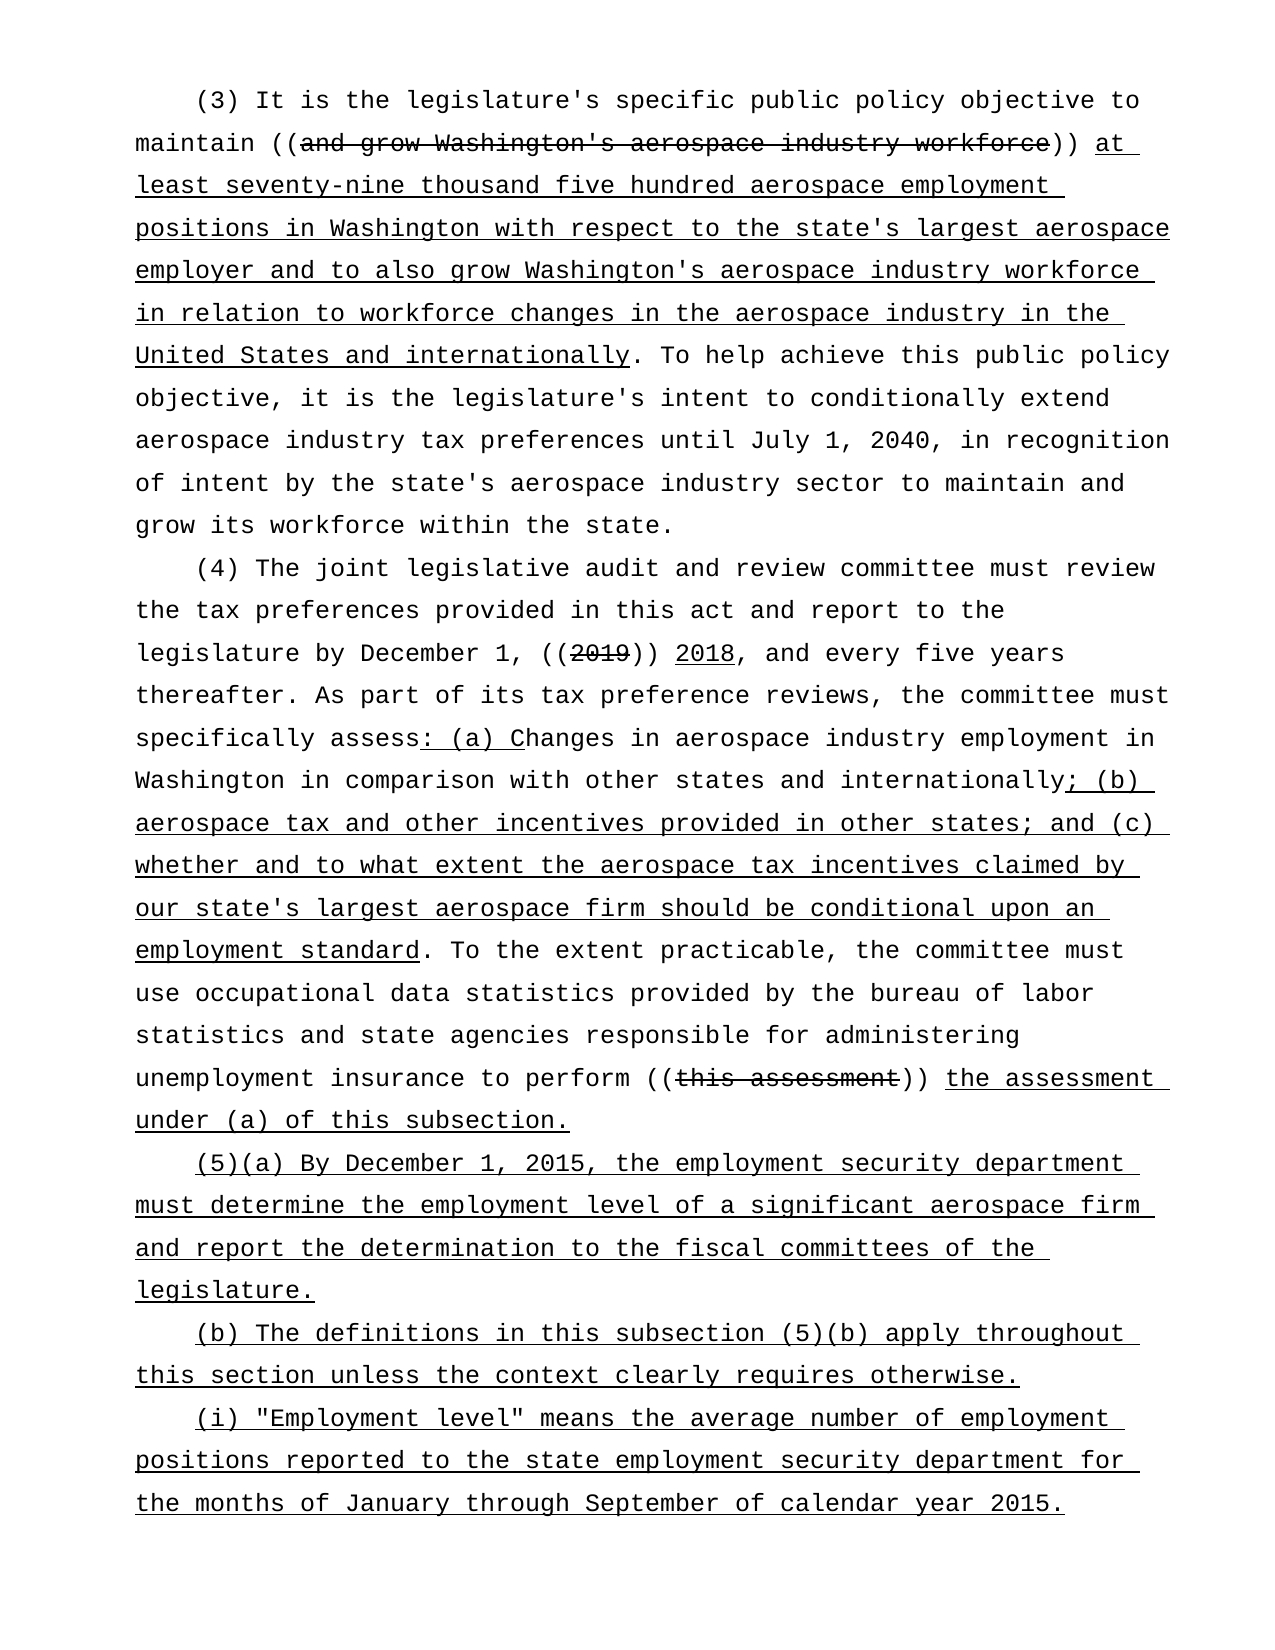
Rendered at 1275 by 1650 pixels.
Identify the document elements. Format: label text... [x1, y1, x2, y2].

text (3) It is the legislature's specific public policy objective to maintain ((and grow Washington's aerospace industry workforce)) at least seventy-nine thousand five hundred aerospace employment positions in Washington with respect to the state's largest aerospace employer and to also grow Washington's aerospace industry workforce in relation to workforce changes in the aerospace industry in the United States and internationally. To help achieve this public policy objective, it is the legislature's intent to conditionally extend aerospace industry tax preferences until July 1, 2040, in recognition of intent by the state's aerospace industry sector to maintain and grow its workforce within the state. [135, 75, 1170, 239]
text (b) The definitions in this subsection (5)(b) apply throughout this section unless the context clearly requires otherwise. [135, 1307, 1170, 1392]
text (i) "Employment level" means the average number of employment positions reported to the state employment security department for the months of January through September of calendar year 2015. [135, 1392, 1170, 1520]
text (4) The joint legislative audit and review committee must review the tax preferences provided in this act and report to the legislature by December 1, ((2019)) 2018, and every five years thereafter. As part of its tax preference reviews, the committee must specifically assess: (a) Changes in aerospace industry employment in Washington in comparison with other states and internationally; (b) aerospace tax and other incentives provided in other states; and (c) whether and to what extent the aerospace tax incentives claimed by our state's largest aerospace firm should be conditional upon an employment standard. To the extent practicable, the committee must use occupational data statistics provided by the bureau of labor statistics and state agencies responsible for administering unemployment insurance to perform ((this assessment)) the assessment under (a) of this subsection. [135, 835, 1170, 1137]
text (5)(a) By December 1, 2015, the employment security department must determine the employment level of a significant aerospace firm and report the determination to the fiscal committees of the legislature. [135, 1137, 1170, 1307]
text (3) It is the legislature's specific public policy objective to maintain ((and grow Washington's aerospace industry workforce)) at least seventy-nine thousand five hundred aerospace employment positions in Washington with respect to the state's largest aerospace employer and to also grow Washington's aerospace industry workforce in relation to workforce changes in the aerospace industry in the United States and internationally. To help achieve this public policy objective, it is the legislature's intent to conditionally extend aerospace industry tax preferences until July 1, 2040, in recognition of intent by the state's aerospace industry sector to maintain and grow its workforce within the state. [135, 240, 1170, 542]
text (4) The joint legislative audit and review committee must review the tax preferences provided in this act and report to the legislature by December 1, ((2019)) 2018, and every five years thereafter. As part of its tax preference reviews, the committee must specifically assess: (a) Changes in aerospace industry employment in Washington in comparison with other states and internationally; (b) aerospace tax and other incentives provided in other states; and (c) whether and to what extent the aerospace tax incentives claimed by our state's largest aerospace firm should be conditional upon an employment standard. To the extent practicable, the committee must use occupational data statistics provided by the bureau of labor statistics and state agencies responsible for administering unemployment insurance to perform ((this assessment)) the assessment under (a) of this subsection. [135, 542, 1170, 834]
